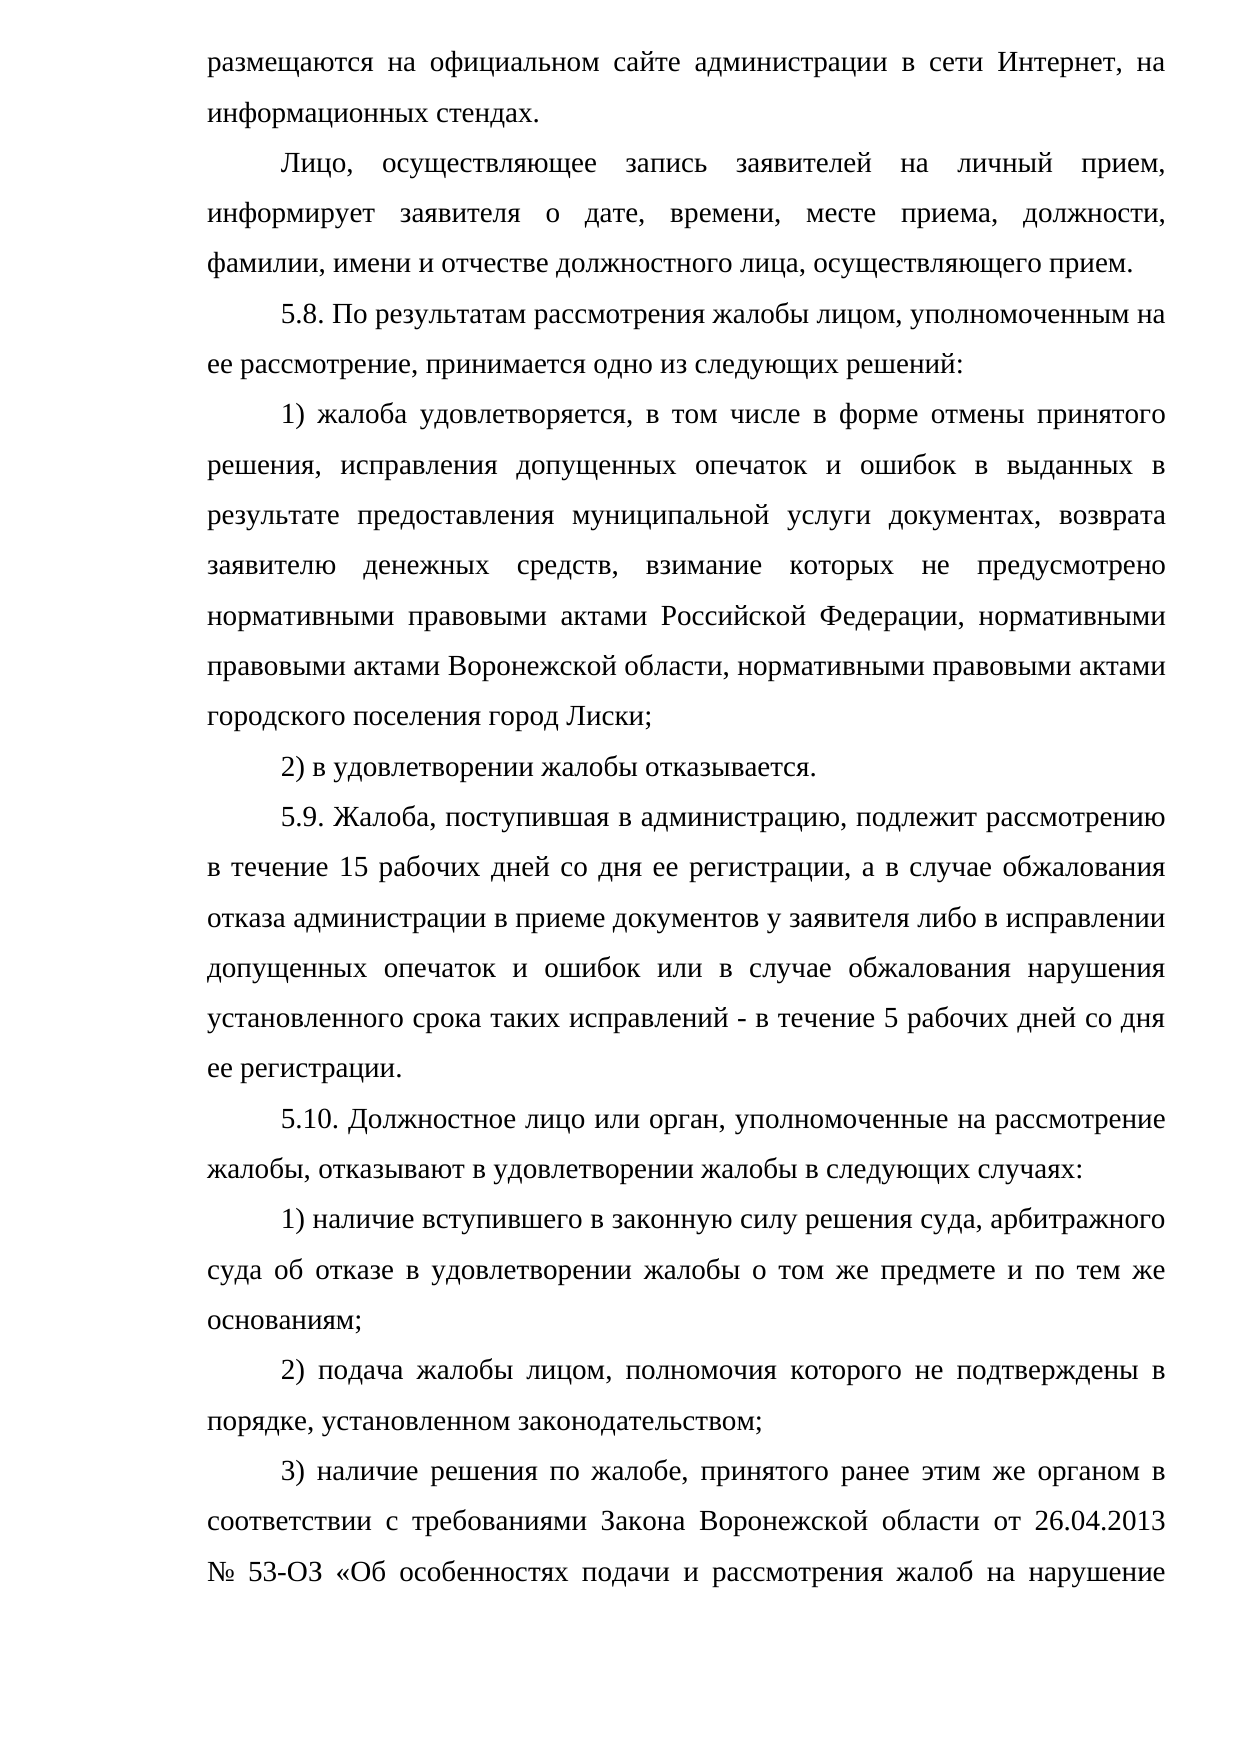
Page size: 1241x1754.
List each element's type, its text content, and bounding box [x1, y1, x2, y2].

text Лицо, осуществляющее запись заявителей на личный прием, информирует заявителя о дате, времени, месте приема, должности, фамилии, имени и отчестве должностного лица, осуществляющего прием. [207, 145, 1167, 279]
text 5.9. Жалоба, поступившая в администрацию, подлежит рассмотрению в течение 15 рабочих дней со дня ее регистрации, а в случае обжалования отказа администрации в приеме документов у заявителя либо в исправлении допущенных опечаток и ошибок или в случае обжалования нарушения установленного срока таких исправлений - в течение 5 рабочих дней со дня ее регистрации. [207, 799, 1167, 1084]
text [207, 44, 1167, 128]
text 1) жалоба удовлетворяется, в том числе в форме отмены принятого решения, исправления допущенных опечаток и ошибок в выданных в результате предоставления муниципальной услуги документах, возврата заявителю денежных средств, взимание которых не предусмотрено нормативными правовыми актами Российской Федерации, нормативными правовыми актами Воронежской области, нормативными правовыми актами городского поселения город Лиски; [207, 397, 1167, 732]
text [207, 1453, 1167, 1587]
text 5.10. Должностное лицо или орган, уполномоченные на рассмотрение жалобы, отказывают в удовлетворении жалобы в следующих случаях: [207, 1101, 1167, 1185]
text 2) в удовлетворении жалобы отказывается. [207, 749, 1167, 782]
text 2) подача жалобы лицом, полномочия которого не подтверждены в порядке, установленном законодательством; [207, 1352, 1167, 1436]
text 5.8. По результатам рассмотрения жалобы лицом, уполномоченным на ее рассмотрение, принимается одно из следующих решений: [207, 296, 1167, 380]
text 1) наличие вступившего в законную силу решения суда, арбитражного суда об отказе в удовлетворении жалобы о том же предмете и по тем же основаниям; [207, 1202, 1167, 1336]
